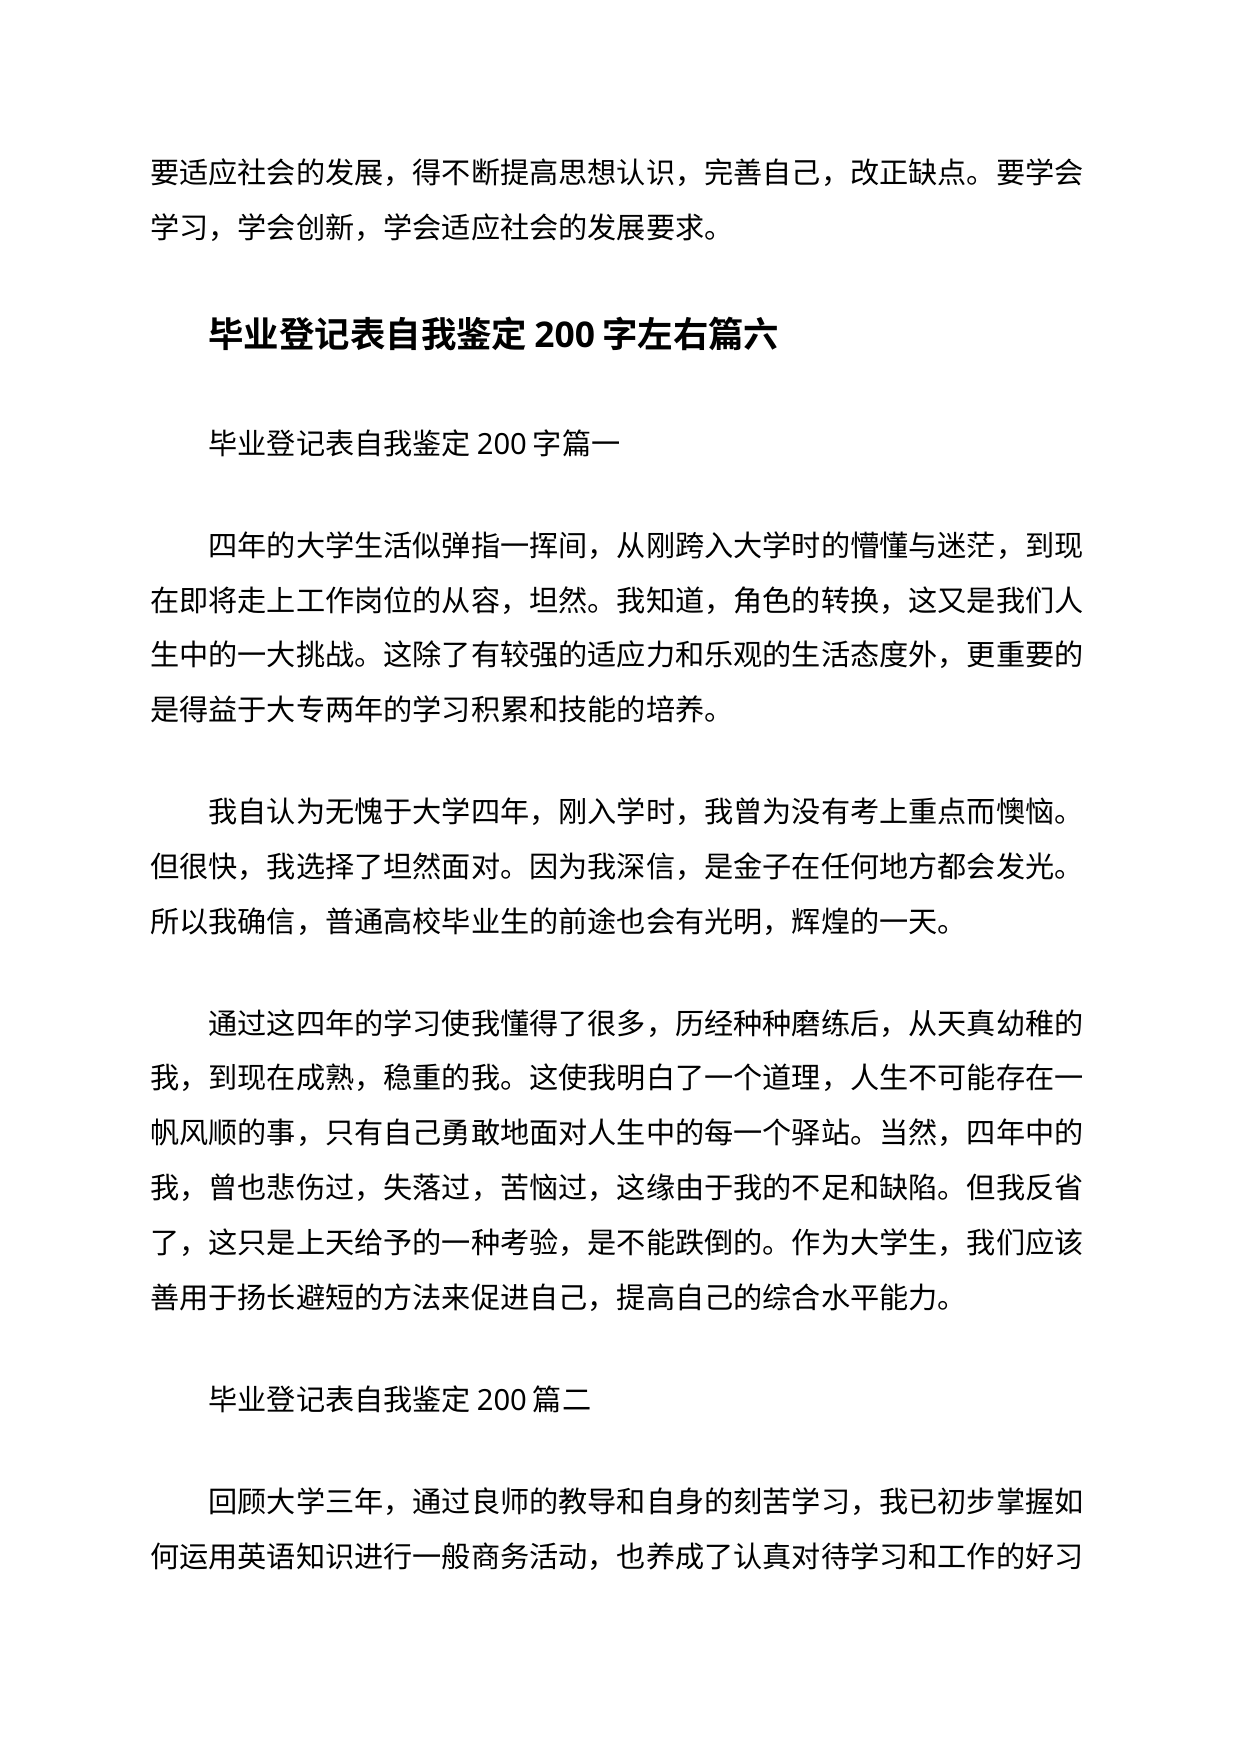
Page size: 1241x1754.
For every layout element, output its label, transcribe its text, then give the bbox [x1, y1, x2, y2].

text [150, 1478, 1090, 1576]
text 通过这四年的学习使我懂得了很多，历经种种磨练后，从天真幼稚的我，到现在成熟，稳重的我。这使我明白了一个道理，人生不可能存在一帆风顺的事，只有自己勇敢地面对人生中的每一个驿站。当然，四年中的我，曾也悲伤过，失落过，苦恼过，这缘由于我的不足和缺陷。但我反省了，这只是上天给予的一种考验，是不能跌倒的。作为大学生，我们应该善用于扬长避短的方法来促进自己，提高自己的综合水平能力。 [150, 1000, 1090, 1317]
text 毕业登记表自我鉴定200篇二 [150, 1376, 1090, 1419]
text 我自认为无愧于大学四年，刚入学时，我曾为没有考上重点而懊恼。但很快，我选择了坦然面对。因为我深信，是金子在任何地方都会发光。所以我确信，普通高校毕业生的前途也会有光明，辉煌的一天。 [150, 789, 1090, 941]
text 毕业登记表自我鉴定200字左右篇六 [150, 307, 1090, 358]
text 四年的大学生活似弹指一挥间，从刚跨入大学时的懵懂与迷茫，到现在即将走上工作岗位的从容，坦然。我知道，角色的转换，这又是我们人生中的一大挑战。这除了有较强的适应力和乐观的生活态度外，更重要的是得益于大专两年的学习积累和技能的培养。 [150, 522, 1090, 729]
text 毕业登记表自我鉴定200字篇一 [150, 420, 1090, 463]
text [150, 150, 1090, 247]
